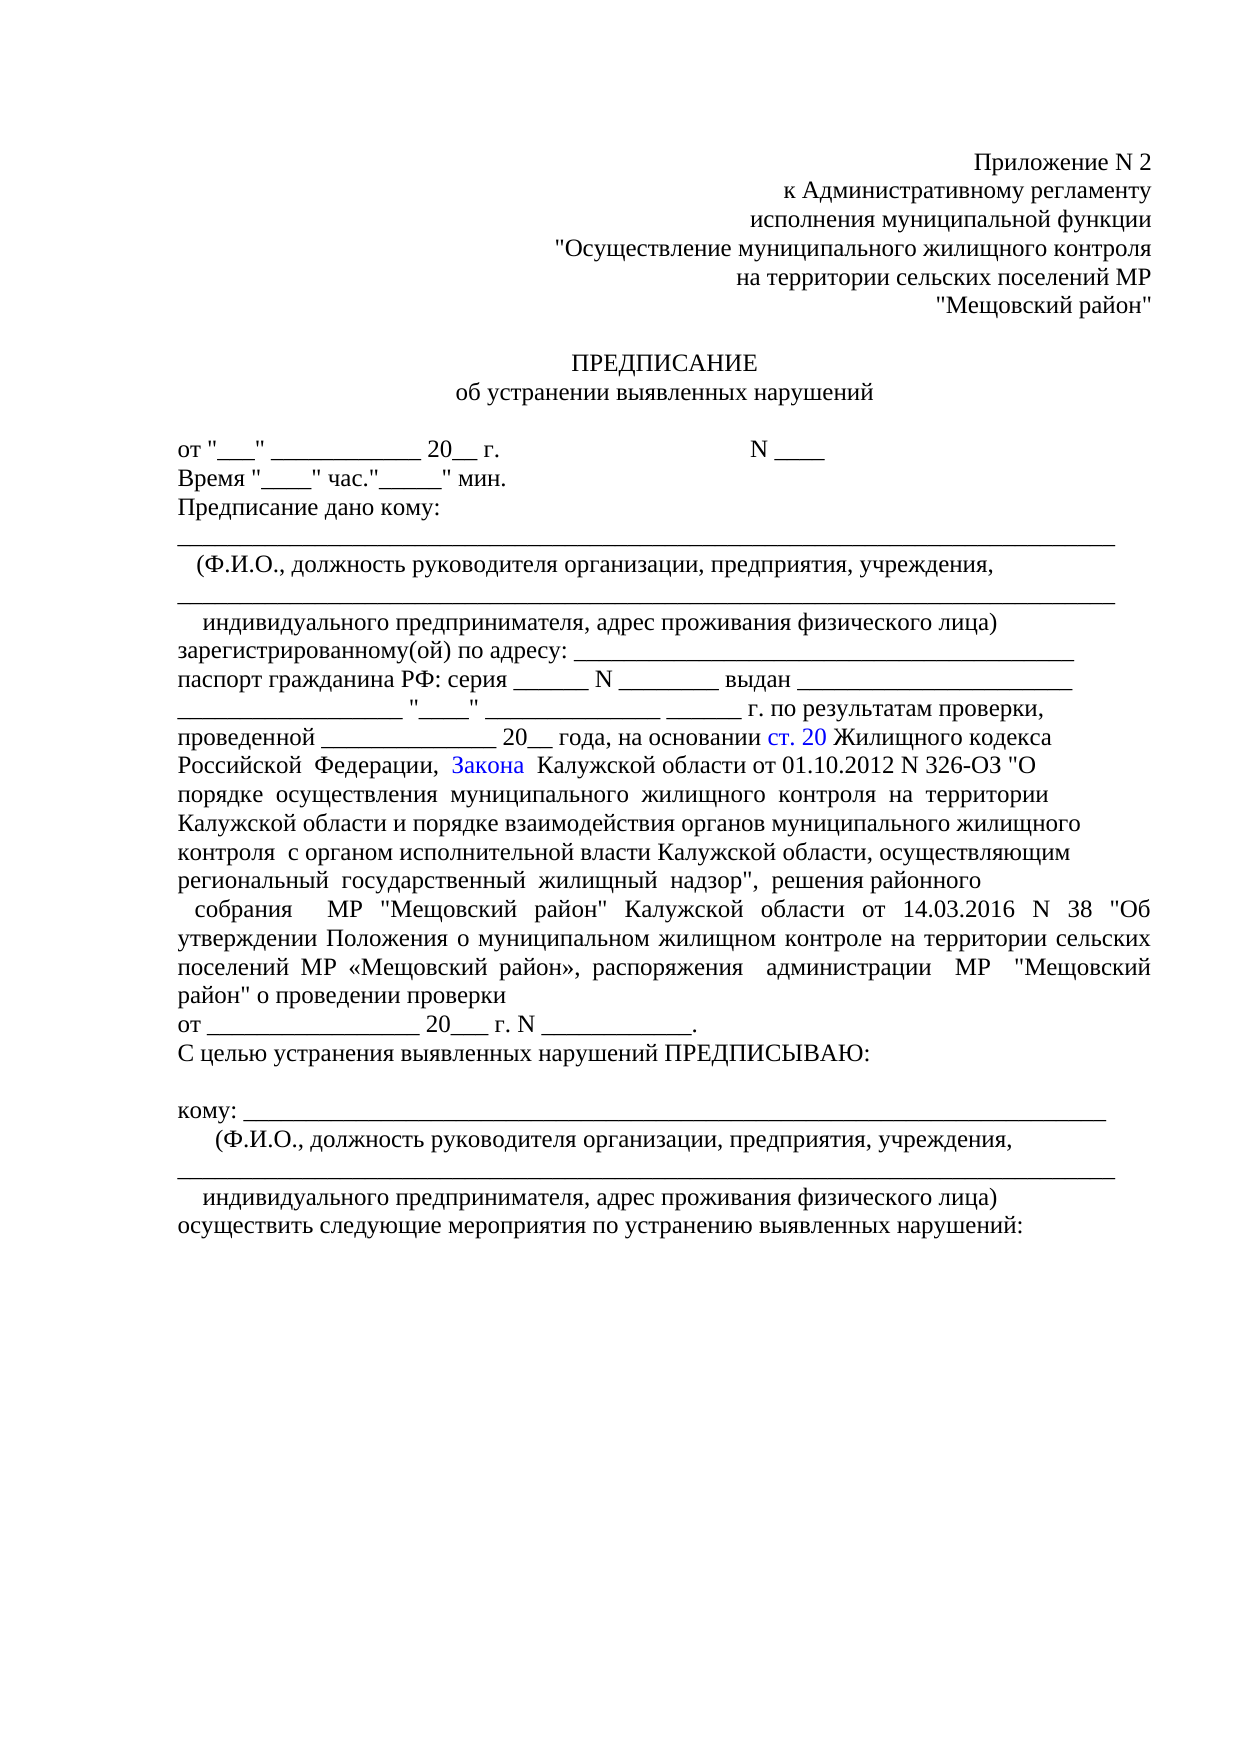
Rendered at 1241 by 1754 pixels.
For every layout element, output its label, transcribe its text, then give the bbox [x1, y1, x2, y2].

text исполнения муниципальной функции [177, 204, 1152, 233]
text от _________________ 20___ г. N ____________. [177, 1009, 1152, 1038]
text кому: _____________________________________________________________________ [177, 1096, 1152, 1124]
text проведенной ______________ 20__ года, на основании ст. 20 Жилищного кодекса [177, 722, 1152, 751]
text ПРЕДПИСАНИЕ [177, 348, 1152, 377]
text паспорт гражданина РФ: серия ______ N ________ выдан ______________________ [177, 664, 1152, 693]
text к Административному регламенту [177, 176, 1152, 204]
text Предписание дано кому: [177, 492, 1152, 521]
text (Ф.И.О., должность руководителя организации, предприятия, учреждения, [177, 1124, 1152, 1153]
text региональный государственный жилищный надзор", решения районного [177, 866, 1152, 894]
text порядке осуществления муниципального жилищного контроля на территории [177, 779, 1152, 808]
text ___________________________________________________________________________ [177, 578, 1152, 607]
text об устранении выявленных нарушений [177, 377, 1152, 406]
text Калужской области и порядке взаимодействия органов муниципального жилищного [177, 808, 1152, 837]
text индивидуального предпринимателя, адрес проживания физического лица) [177, 1182, 1152, 1211]
text Российской Федерации, Закона Калужской области от 01.10.2012 N 326-ОЗ "О [177, 751, 1152, 779]
text С целью устранения выявленных нарушений ПРЕДПИСЫВАЮ: [177, 1038, 1152, 1067]
text "Осуществление муниципального жилищного контроля [177, 233, 1152, 262]
text "Мещовский район" [177, 291, 1152, 319]
text зарегистрированному(ой) по адресу: ________________________________________ [177, 636, 1152, 664]
text на территории сельских поселений МР [177, 262, 1152, 291]
text ___________________________________________________________________________ [177, 1153, 1152, 1182]
text __________________ "____" ______________ ______ г. по результатам проверки, [177, 693, 1152, 722]
text контроля с органом исполнительной власти Калужской области, осуществляющим [177, 837, 1152, 866]
text ___________________________________________________________________________ [177, 521, 1152, 549]
text (Ф.И.О., должность руководителя организации, предприятия, учреждения, [177, 549, 1152, 578]
text собрания МР "Мещовский район" Калужской области от 14.03.2016 N 38 "Об утверждении Положения о муниципальном жилищном контроле на территории сельских поселений МР «Мещовский район», распоряжения администрации МР "Мещовский район" о проведении проверки [177, 894, 1152, 1009]
text Приложение N 2 [177, 147, 1152, 176]
text индивидуального предпринимателя, адрес проживания физического лица) [177, 607, 1152, 636]
text от "___" ____________ 20__ г. N ____ [177, 434, 1152, 463]
text осуществить следующие мероприятия по устранению выявленных нарушений: [177, 1211, 1152, 1239]
text Время "____" час."_____" мин. [177, 463, 1152, 492]
